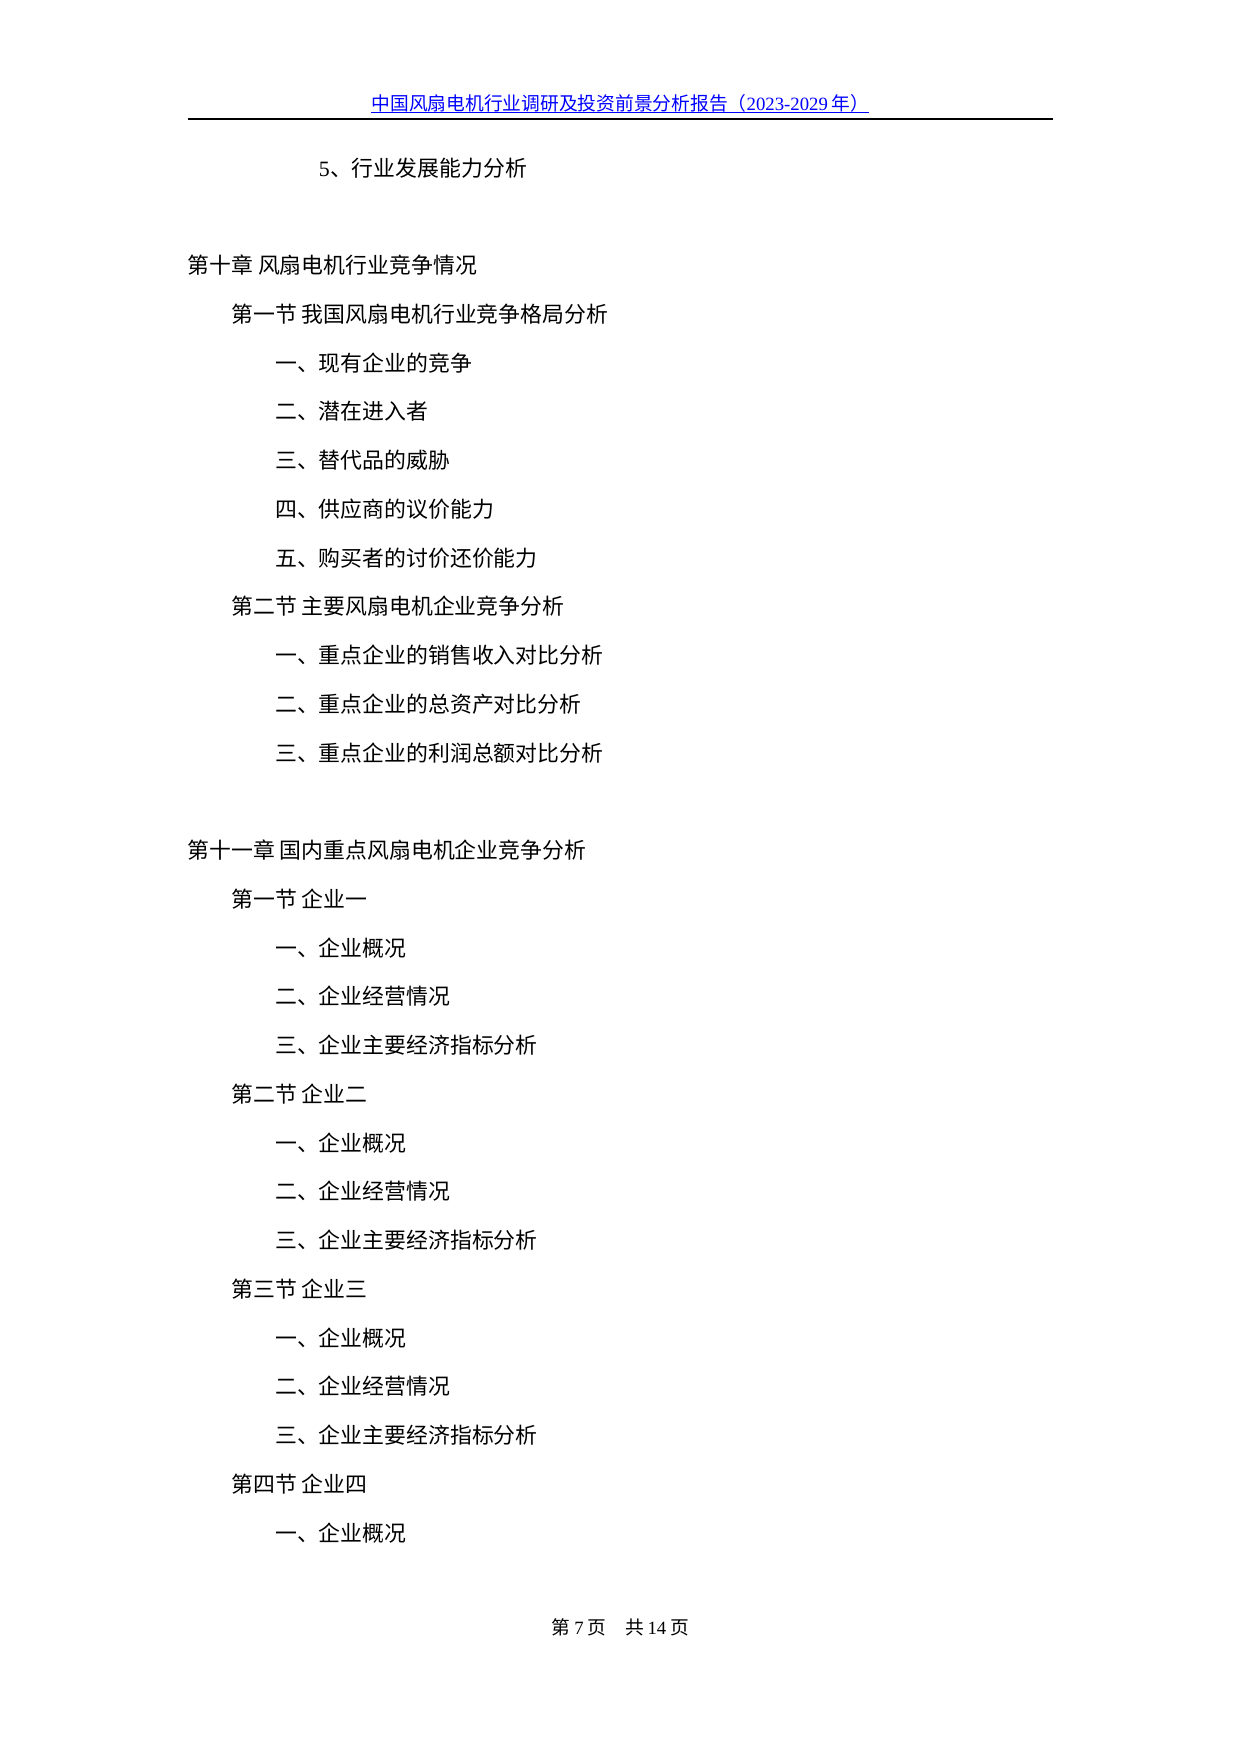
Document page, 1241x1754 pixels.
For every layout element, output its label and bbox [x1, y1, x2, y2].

text [187, 150, 1053, 1548]
